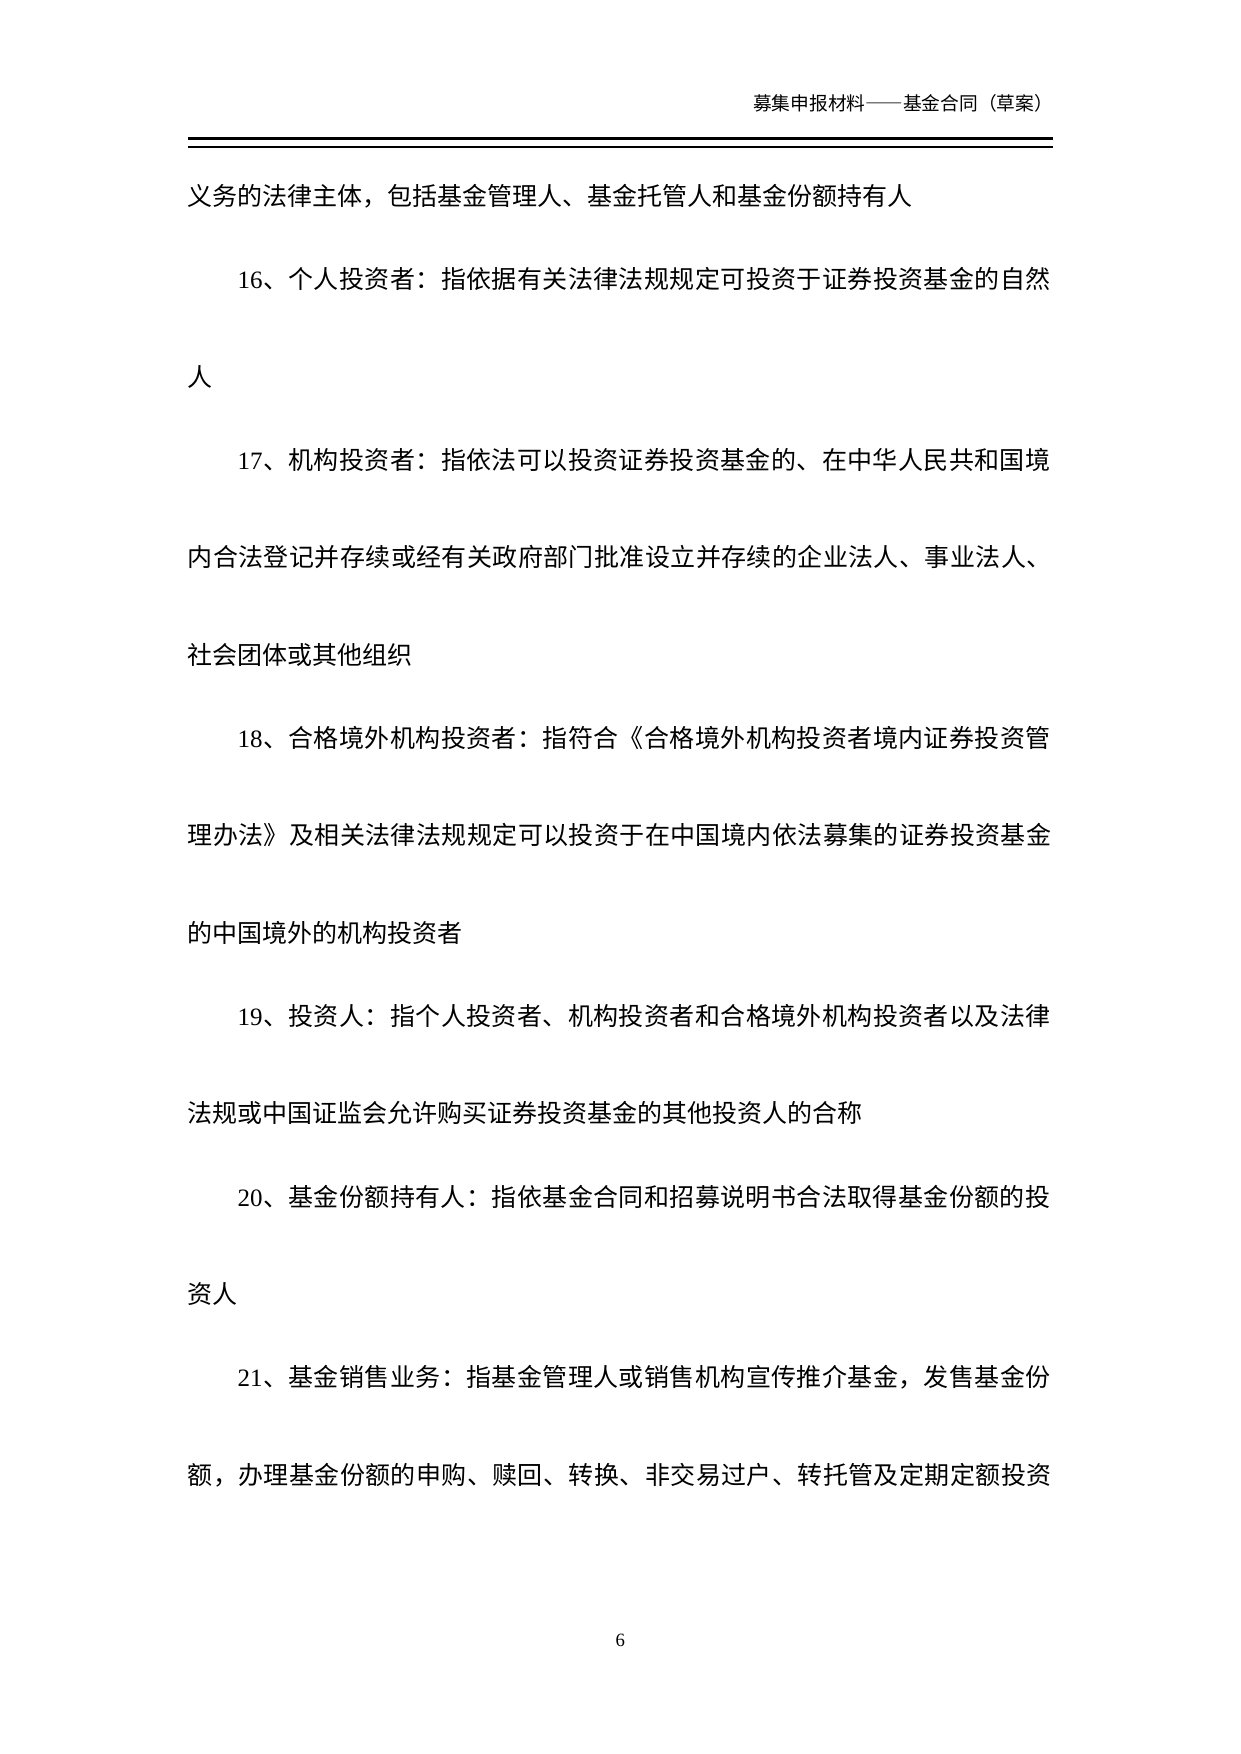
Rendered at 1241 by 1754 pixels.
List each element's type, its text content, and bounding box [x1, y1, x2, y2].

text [187, 162, 1053, 227]
text 16、个人投资者：指依据有关法律法规规定可投资于证券投资基金的自然人 [187, 245, 1053, 408]
text 20、基金份额持有人：指依基金合同和招募说明书合法取得基金份额的投资人 [187, 1163, 1053, 1325]
text 17、机构投资者：指依法可以投资证券投资基金的、在中华人民共和国境内合法登记并存续或经有关政府部门批准设立并存续的企业法人、事业法人、社会团体或其他组织 [187, 426, 1053, 686]
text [187, 1343, 1053, 1506]
text 18、合格境外机构投资者：指符合《合格境外机构投资者境内证券投资管理办法》及相关法律法规规定可以投资于在中国境内依法募集的证券投资基金的中国境外的机构投资者 [187, 704, 1053, 964]
text 19、投资人：指个人投资者、机构投资者和合格境外机构投资者以及法律法规或中国证监会允许购买证券投资基金的其他投资人的合称 [187, 982, 1053, 1144]
